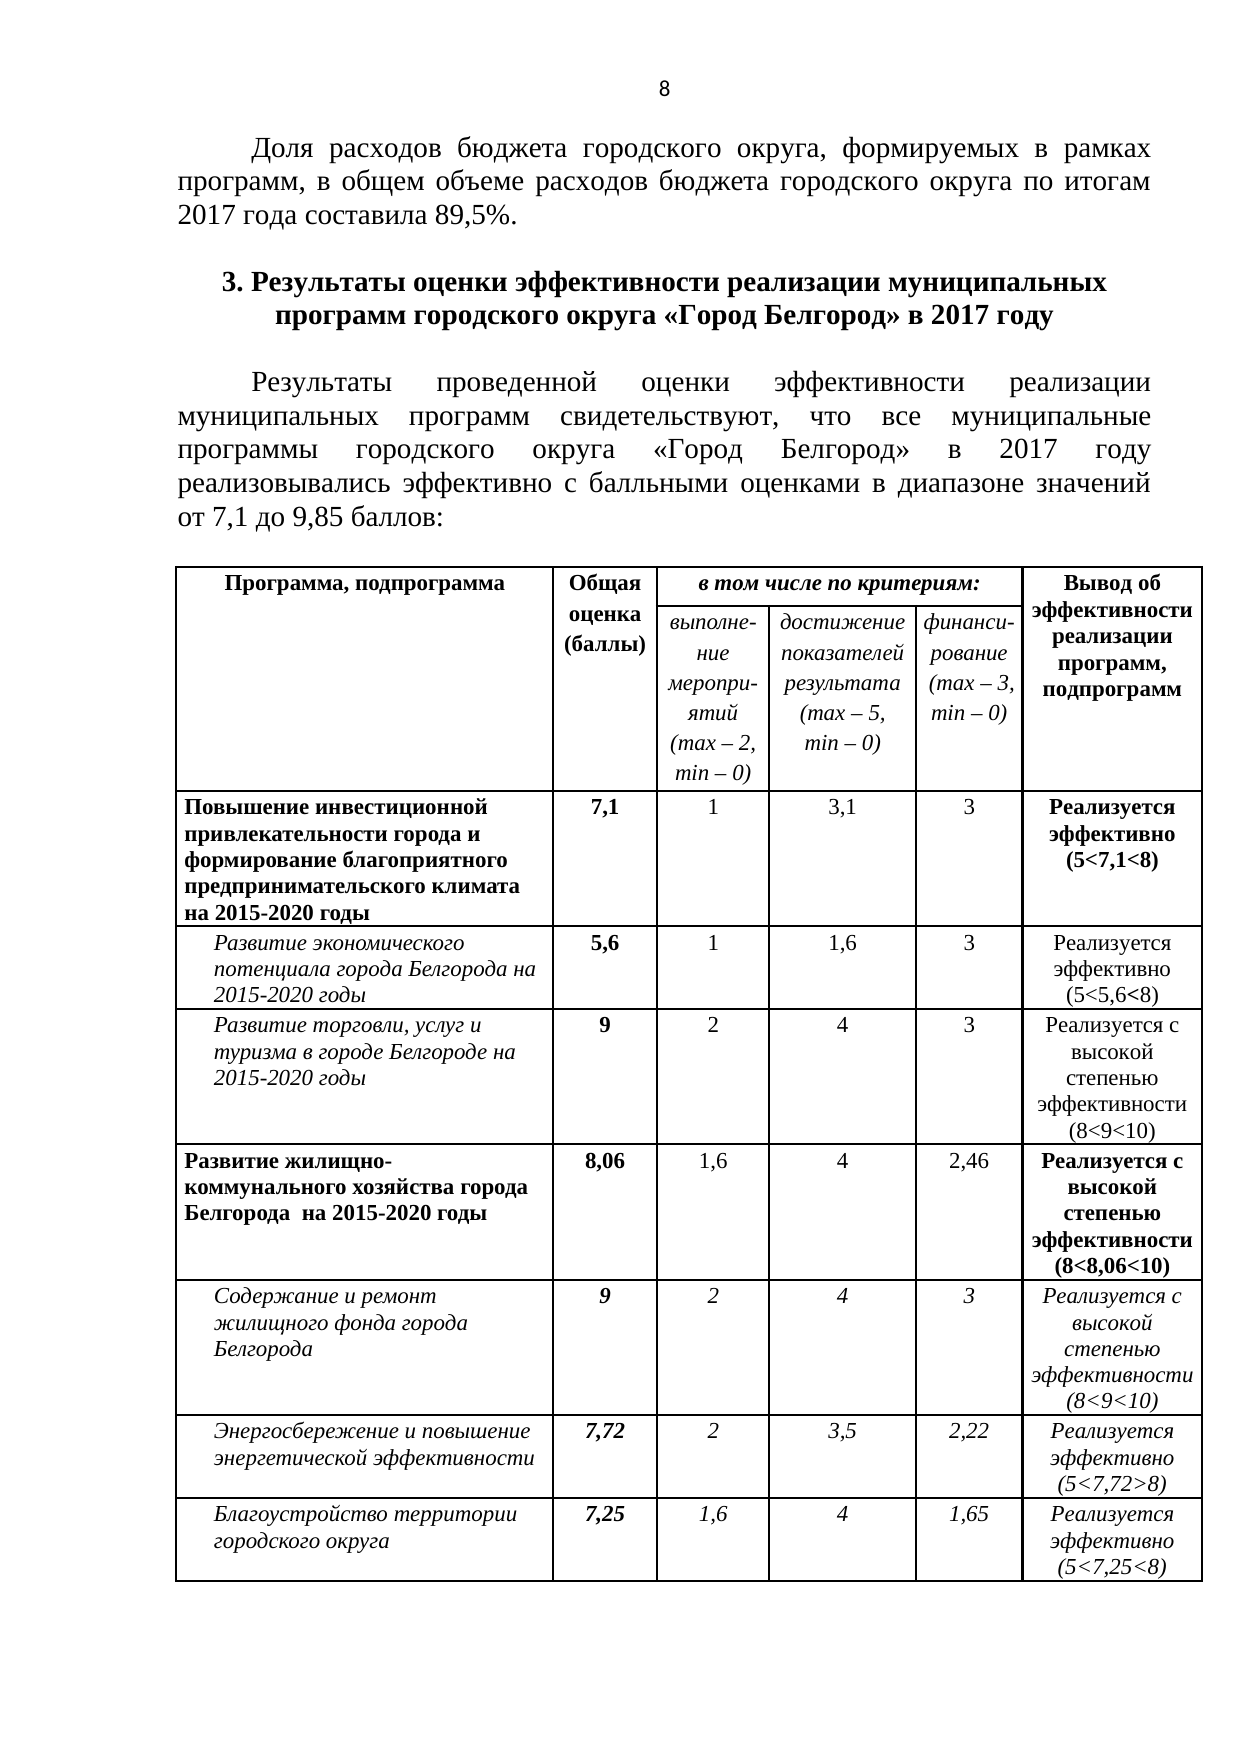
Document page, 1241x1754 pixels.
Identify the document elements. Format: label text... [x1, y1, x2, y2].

text 3. Результаты оценки эффективности реализации муниципальных программ городского округа «Город Белгород» в 2017 году [177, 264, 1152, 331]
table_cell 1,6 [770, 927, 915, 1008]
table_cell 1 [658, 927, 768, 1008]
table_cell 7,25 [554, 1499, 656, 1580]
table_cell Реализуется эффективно (5<7,1<8) [1024, 792, 1201, 925]
table_cell 2,22 [917, 1416, 1021, 1497]
table_cell 2,46 [917, 1145, 1021, 1278]
table_cell 1,6 [658, 1499, 768, 1580]
table_cell выполне-ние меропри-ятий (max – 2, min – 0) [658, 607, 768, 789]
table_header Вывод об эффективности реализации программ, подпрограмм [1024, 568, 1201, 789]
table_cell 4 [770, 1010, 915, 1143]
table_cell Развитие жилищно-коммунального хозяйства города Белгорода на 2015-2020 годы [177, 1145, 552, 1278]
table_cell Реализуется эффективно (5<5,6<8) [1024, 927, 1201, 1008]
table_cell Реализуется с высокой степенью эффективности (8<9<10) [1024, 1281, 1201, 1414]
table_cell Реализуется эффективно (5<7,72>8) [1024, 1416, 1201, 1497]
table_cell Повышение инвестиционной привлекательности города и формирование благоприятного предпринимательского климата на 2015-2020 годы [177, 792, 552, 925]
text Результаты проведенной оценки эффективности реализации муниципальных программ свидетельствуют, что все муниципальные программы городского округа «Город Белгород» в 2017 году реализовывались эффективно с балльными оценками в диапазоне значений от 7,1 до 9,85 баллов: [177, 364, 1152, 532]
table_cell 3 [917, 1010, 1021, 1143]
table_cell Реализуется эффективно (5<7,25<8) [1024, 1499, 1201, 1580]
table_cell 9 [554, 1281, 656, 1414]
table_cell 3,5 [770, 1416, 915, 1497]
table_cell 3,1 [770, 792, 915, 925]
table_cell Благоустройство территории городского округа [177, 1499, 552, 1580]
table_cell 2 [658, 1416, 768, 1497]
table_cell 1,65 [917, 1499, 1021, 1580]
table_cell Реализуется с высокой степенью эффективности (8<9<10) [1024, 1010, 1201, 1143]
table_cell 3 [917, 792, 1021, 925]
table_cell 4 [770, 1499, 915, 1580]
table_cell 1,6 [658, 1145, 768, 1278]
table_cell 2 [658, 1010, 768, 1143]
text Доля расходов бюджета городского округа, формируемых в рамках программ, в общем объеме расходов бюджета городского округа по итогам 2017 года составила 89,5%. [177, 130, 1152, 230]
table_cell 1 [658, 792, 768, 925]
table_cell 3 [917, 927, 1021, 1008]
table_header в том числе по критериям: [658, 568, 1021, 605]
table_cell Развитие торговли, услуг и туризма в городе Белгороде на 2015-2020 годы [177, 1010, 552, 1143]
table_cell 5,6 [554, 927, 656, 1008]
table_cell 4 [770, 1281, 915, 1414]
table_cell 2 [658, 1281, 768, 1414]
table_header Программа, подпрограмма [177, 568, 552, 789]
table_cell 8,06 [554, 1145, 656, 1278]
table_cell 4 [770, 1145, 915, 1278]
table_cell Энергосбережение и повышение энергетической эффективности [177, 1416, 552, 1497]
table_cell Реализуется с высокой степенью эффективности (8<8,06<10) [1024, 1145, 1201, 1278]
table_header Общая оценка (баллы) [554, 568, 656, 789]
table_cell Содержание и ремонт жилищного фонда города Белгорода [177, 1281, 552, 1414]
table_cell 7,1 [554, 792, 656, 925]
table_cell 3 [917, 1281, 1021, 1414]
table_cell финанси-рование (max – 3, min – 0) [917, 607, 1021, 789]
table_cell 7,72 [554, 1416, 656, 1497]
table_cell 9 [554, 1010, 656, 1143]
table_cell достижение показателей результата (max – 5, min – 0) [770, 607, 915, 789]
table_cell Развитие экономического потенциала города Белгорода на 2015-2020 годы [177, 927, 552, 1008]
